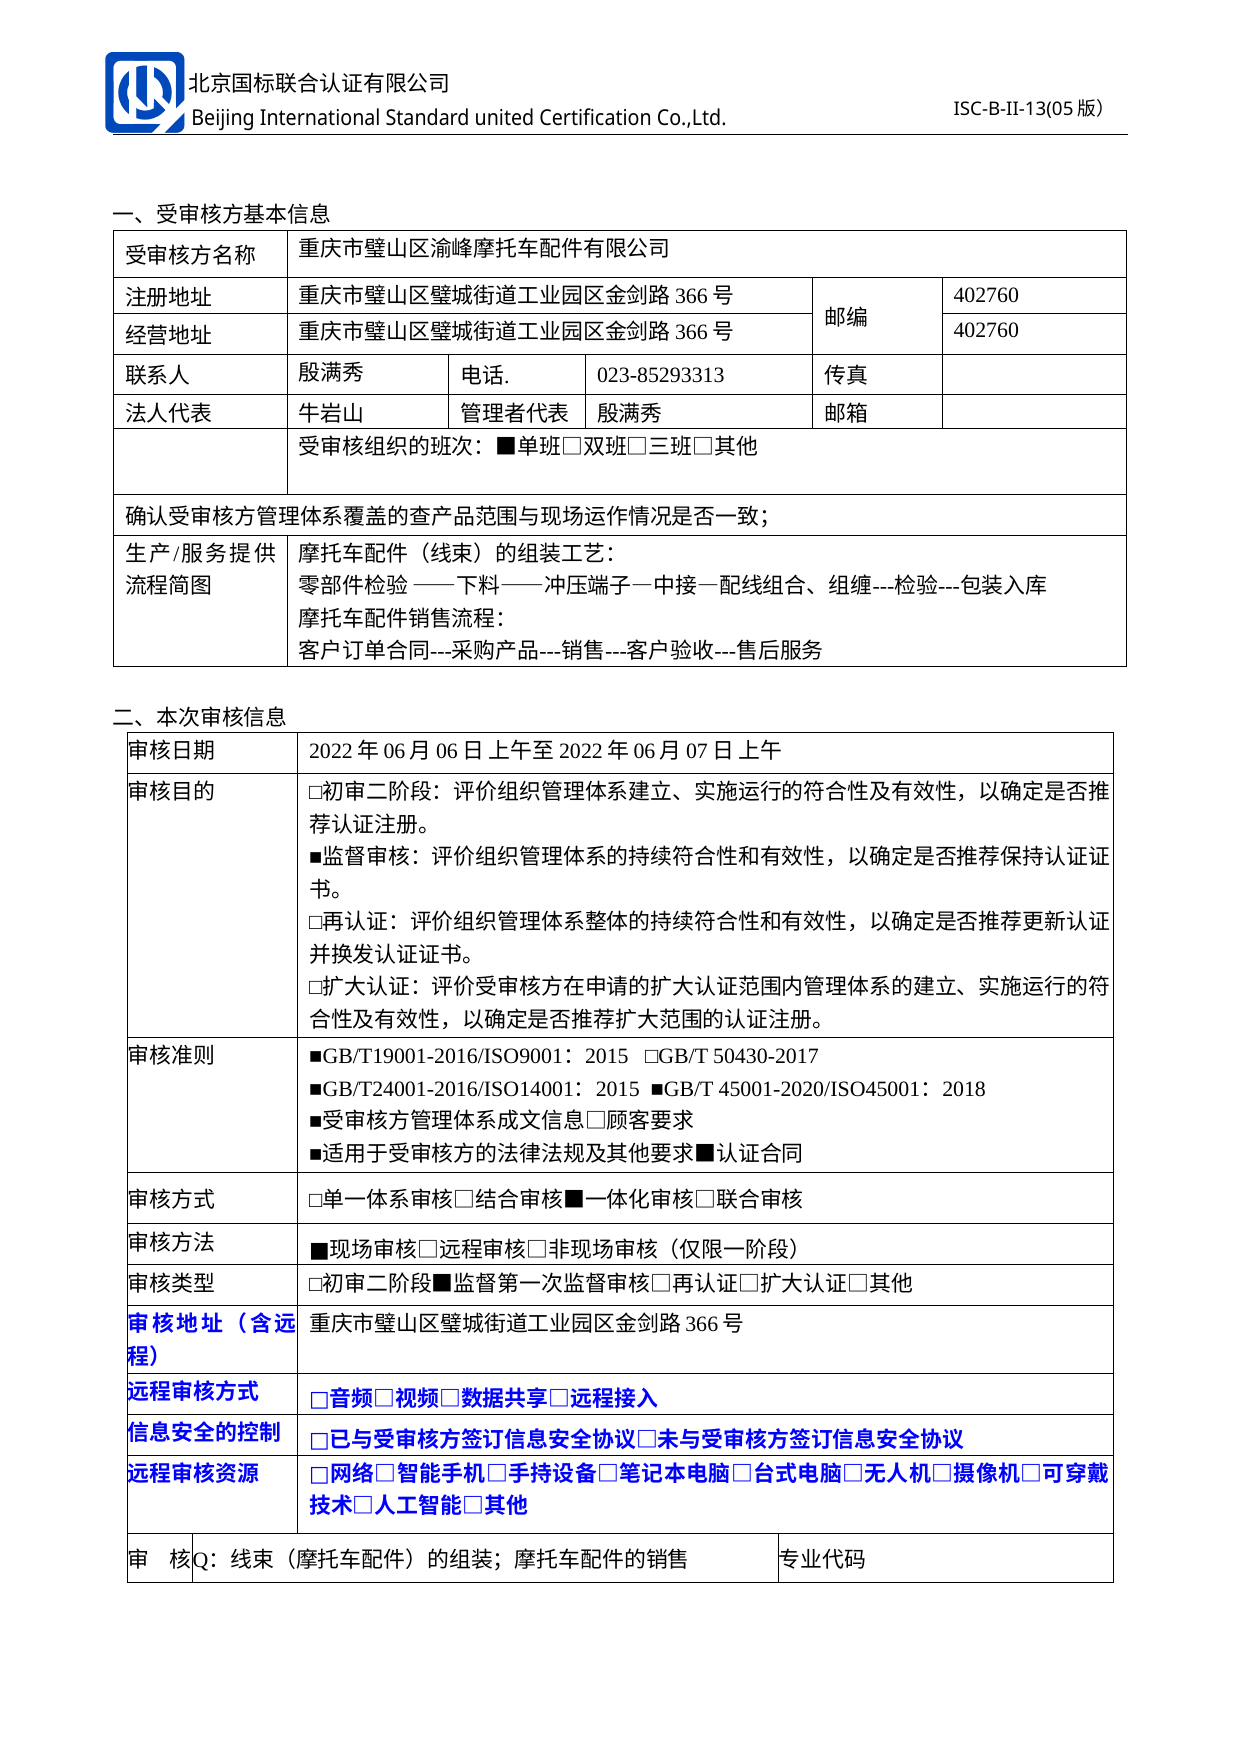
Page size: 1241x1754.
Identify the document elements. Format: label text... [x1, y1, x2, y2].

table_cell 法人代表 [114, 395, 287, 428]
table_cell 受审核组织的班次：■单班□双班□三班□其他 [288, 429, 1126, 494]
table_cell 023-85293313 [586, 355, 812, 394]
table_cell 殷满秀 [288, 355, 448, 394]
table_cell 审核地址（含远程） [128, 1306, 297, 1373]
table_cell 审核目的 [128, 774, 297, 1037]
table_cell □单一体系审核□结合审核■一体化审核□联合审核 [298, 1173, 1113, 1223]
table_cell □已与受审核方签订信息安全协议□未与受审核方签订信息安全协议 [298, 1415, 1113, 1454]
picture [105, 52, 185, 133]
table_cell 重庆市璧山区璧城街道工业园区金剑路366号 [288, 278, 812, 313]
table_cell □初审二阶段：评价组织管理体系建立、实施运行的符合性及有效性，以确定是否推荐认证注册。 ■监督审核：评价组织管理体系的持续符合性和有效性，以确定是否推荐保持认证证书。 □再认证：评价组织管理体系整体的持续符合性和有效性，以确定是否推荐更新认证并换发认证证书。 □扩大认证：评价受审核方在申请的扩大认证范围内管理体系的建立、实施运行的符合性及有效性，以确定是否推荐扩大范围的认证注册。 □其他： [298, 774, 1113, 1037]
table_cell 注册地址 [114, 278, 287, 313]
table_header 2022年06月06日 上午至2022年06月07日 上午 [298, 733, 1113, 773]
table_cell □初审二阶段■监督第一次监督审核□再认证□扩大认证□其他 [298, 1265, 1113, 1305]
table_cell 殷满秀 [586, 395, 812, 428]
table_cell 审核范围 [128, 1534, 192, 1582]
table_cell □网络□智能手机□手持设备□笔记本电脑□台式电脑□无人机□摄像机□可穿戴技术□人工智能□其他 [298, 1456, 1113, 1532]
table_cell 管理者代表 [449, 395, 585, 428]
table_header 受审核方名称 [114, 231, 287, 277]
table_header 审核日期 [128, 733, 297, 773]
table_cell [943, 395, 1126, 428]
text 一、受审核方基本信息 [112, 197, 1128, 229]
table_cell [193, 1534, 778, 1582]
table_cell 审核方法 [128, 1224, 297, 1264]
table_cell 审核类型 [128, 1265, 297, 1305]
table_cell 402760 [943, 314, 1126, 353]
table_cell 重庆市璧山区璧城街道工业园区金剑路366号 [288, 314, 812, 353]
table_cell 联系人 [114, 355, 287, 394]
table_cell 402760 [943, 278, 1126, 313]
table_cell 牛岩山 [288, 395, 448, 428]
table_cell 审核准则 [128, 1038, 297, 1172]
table_cell 生产/服务提供流程简图 [114, 536, 287, 666]
table_cell 专业代码 [779, 1534, 1113, 1582]
table_cell [114, 429, 287, 494]
table_cell 经营地址 [114, 314, 287, 353]
text 二、本次审核信息 [112, 699, 1128, 732]
table_cell [943, 355, 1126, 394]
table_cell 邮箱 [813, 395, 942, 428]
table_cell ■GB/T19001-2016/ISO9001：2015 □GB/T 50430-2017 ■GB/T24001-2016/ISO14001：2015 ■GB/T 45001-2020/ISO45001：2018 ■受审核方管理体系成文信息□顾客要求 ■适用于受审核方的法律法规及其他要求■认证合同 [298, 1038, 1113, 1172]
table_cell 重庆市璧山区璧城街道工业园区金剑路366号 [298, 1306, 1113, 1373]
table_cell 信息安全的控制 [128, 1415, 297, 1454]
table_cell 邮编 [813, 278, 942, 353]
table_cell ■现场审核□远程审核□非现场审核（仅限一阶段） [298, 1224, 1113, 1264]
table_cell □音频□视频□数据共享□远程接入 [298, 1374, 1113, 1414]
table_header 重庆市璧山区渝峰摩托车配件有限公司 [288, 231, 1126, 277]
table_cell 传真 [813, 355, 942, 394]
table_cell 确认受审核方管理体系覆盖的查产品范围与现场运作情况是否一致； [114, 495, 1126, 534]
table_cell 远程审核资源 [128, 1456, 297, 1532]
table_cell 摩托车配件（线束）的组装工艺： 零部件检验 ——下料——冲压端子—中接—配线组合、组缠---检验---包装入库 摩托车配件销售流程： 客户订单合同---采购产品---销售---客户验收---售后服务 [288, 536, 1126, 666]
table_cell 远程审核方式 [128, 1374, 297, 1414]
table_cell 审核方式 [128, 1173, 297, 1223]
table_cell 电话. [449, 355, 585, 394]
